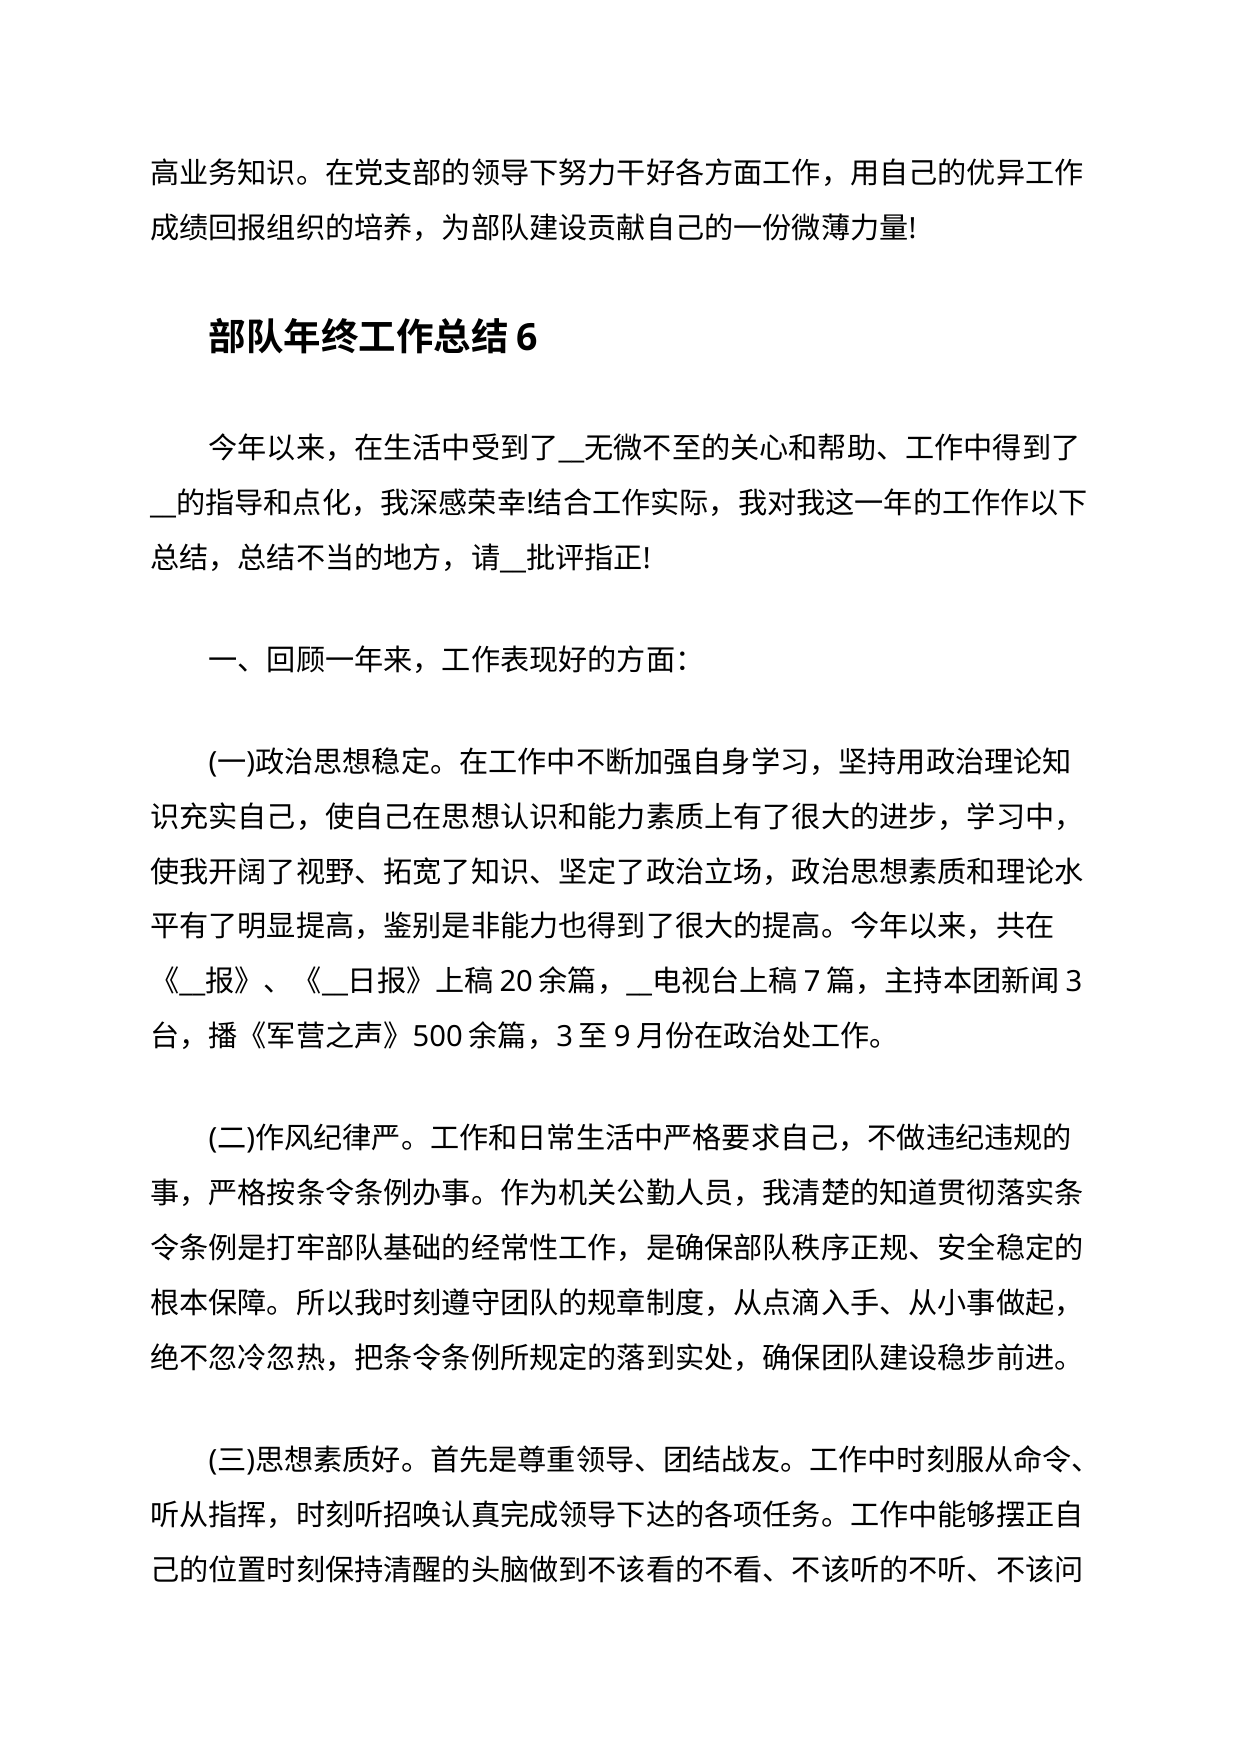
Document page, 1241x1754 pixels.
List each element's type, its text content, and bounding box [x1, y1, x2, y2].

text 一、回顾一年来，工作表现好的方面： [150, 636, 1090, 679]
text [150, 1436, 1090, 1588]
text (二)作风纪律严。工作和日常生活中严格要求自己，不做违纪违规的事，严格按条令条例办事。作为机关公勤人员，我清楚的知道贯彻落实条令条例是打牢部队基础的经常性工作，是确保部队秩序正规、安全稳定的根本保障。所以我时刻遵守团队的规章制度，从点滴入手、从小事做起，绝不忽冷忽热，把条令条例所规定的落到实处，确保团队建设稳步前进。 [150, 1115, 1090, 1377]
text (一)政治思想稳定。在工作中不断加强自身学习，坚持用政治理论知识充实自己，使自己在思想认识和能力素质上有了很大的进步，学习中，使我开阔了视野、拓宽了知识、坚定了政治立场，政治思想素质和理论水平有了明显提高，鉴别是非能力也得到了很大的提高。今年以来，共在《__报》、《__日报》上稿20余篇，__电视台上稿7篇，主持本团新闻3台，播《军营之声》500余篇，3至9月份在政治处工作。 [150, 738, 1090, 1055]
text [150, 150, 1090, 247]
text 部队年终工作总结6 [150, 307, 1090, 361]
text 今年以来，在生活中受到了__无微不至的关心和帮助、工作中得到了__的指导和点化，我深感荣幸!结合工作实际，我对我这一年的工作作以下总结，总结不当的地方，请__批评指正! [150, 424, 1090, 577]
